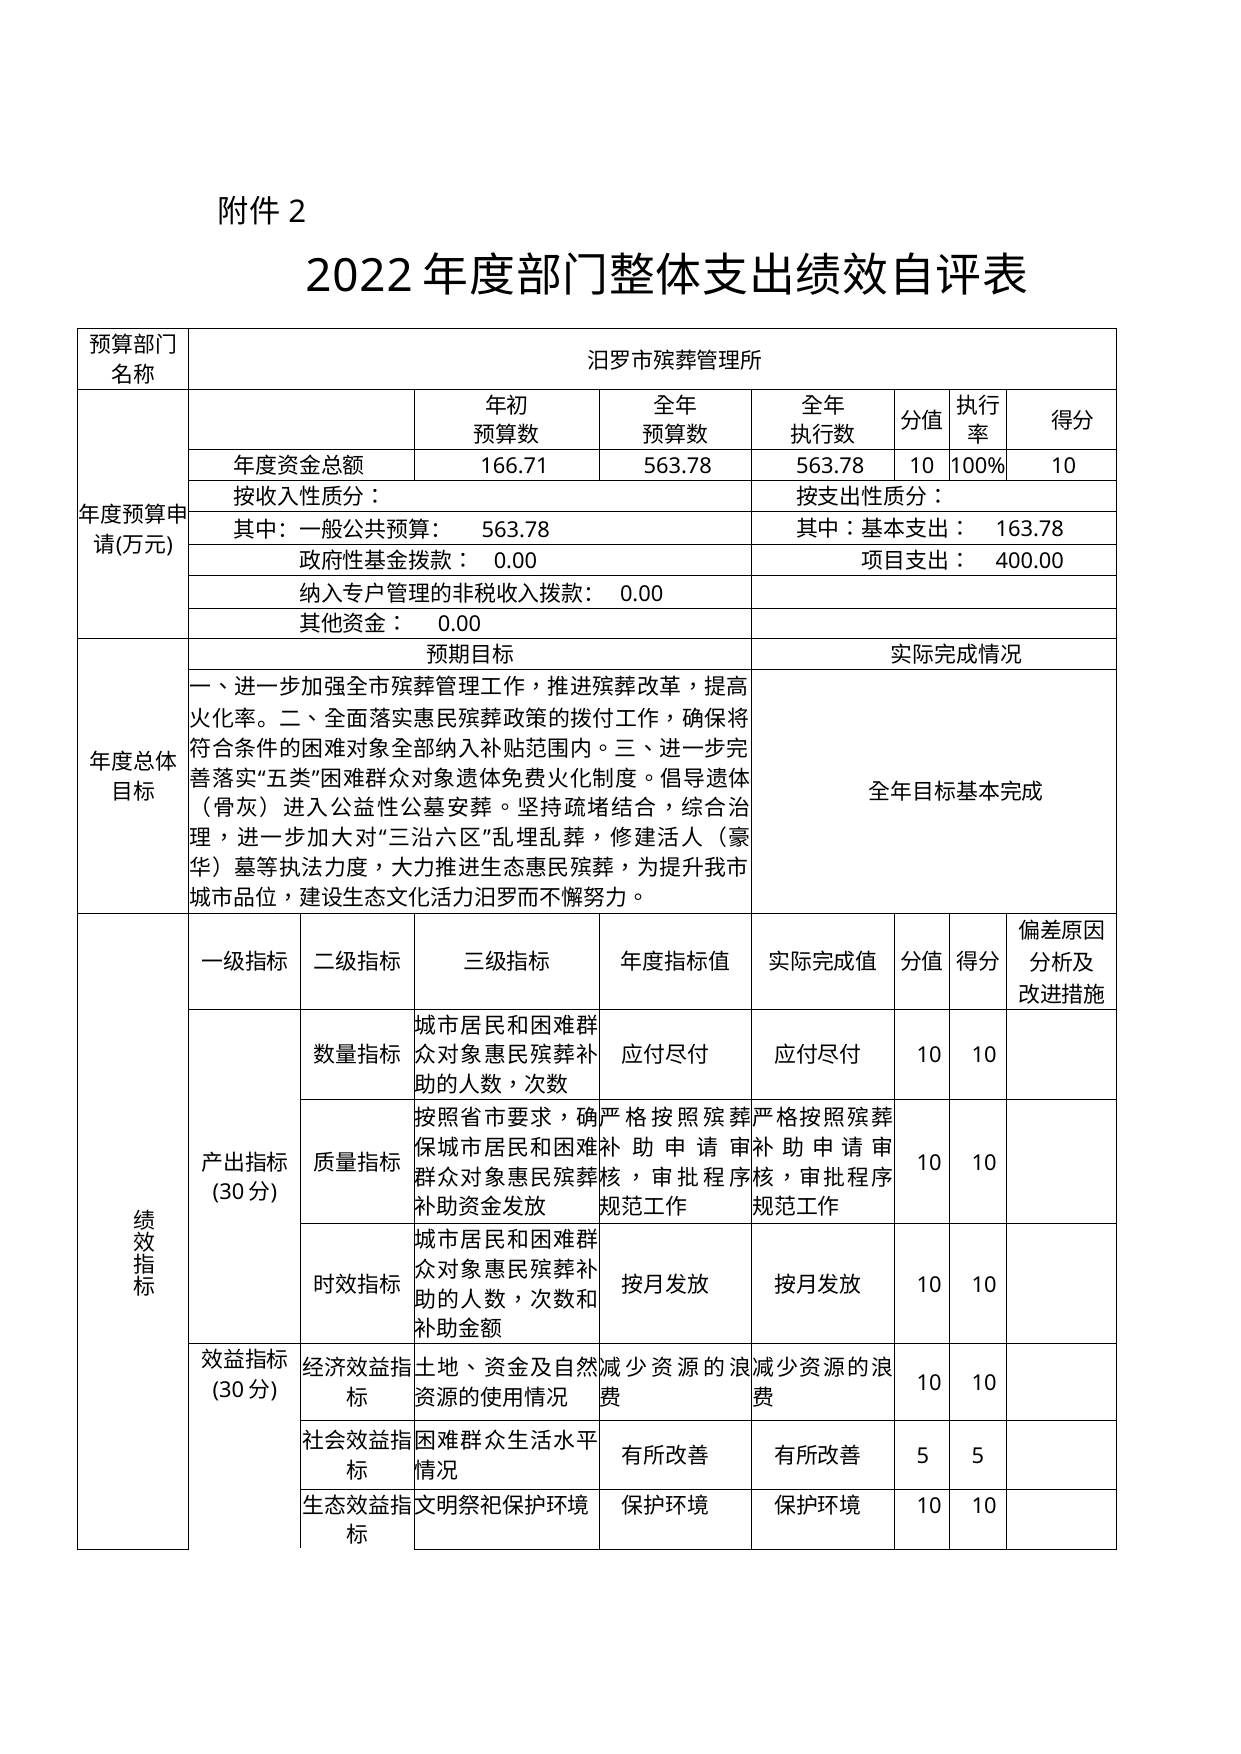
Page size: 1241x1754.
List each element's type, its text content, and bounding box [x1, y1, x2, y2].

table_cell 10 [895, 1100, 949, 1223]
table_cell 得分 [950, 914, 1006, 1008]
table_cell 一级指标 [189, 914, 300, 1008]
table_header 预算部门 名称 [78, 329, 188, 389]
table_cell 5 [895, 1421, 949, 1489]
table_cell 二级指标 [301, 914, 414, 1008]
table_cell 10 [895, 1224, 949, 1343]
table_cell 保护环境 [600, 1490, 751, 1549]
table_cell 年度预算申请(万元) [78, 390, 188, 638]
table_cell 绩效指标 [78, 914, 188, 1549]
table_cell 10 [950, 1010, 1006, 1099]
table_cell 10 [950, 1490, 1006, 1549]
table_cell 其中：一般公共预算： 563.78 [189, 512, 751, 544]
table_cell 数量指标 [301, 1010, 414, 1099]
table_cell [1007, 1224, 1116, 1343]
table_cell 保护环境 [752, 1490, 894, 1549]
table_cell [1007, 1010, 1116, 1099]
table_cell 10 [1007, 450, 1116, 480]
table_cell 10 [895, 1010, 949, 1099]
table_cell 按月发放 [600, 1224, 751, 1343]
table_cell 经济效益指标 [301, 1344, 414, 1420]
table_cell 效益指标(30分) [189, 1344, 300, 1549]
table_cell 100% [950, 450, 1006, 480]
table_cell 其中：基本支出： 163.78 [752, 512, 1116, 544]
table_cell 其他资金： 0.00 [189, 609, 751, 638]
table_cell 10 [895, 1490, 949, 1549]
table_cell 严格按照殡葬补助申请审核，审批程序规范工作 [752, 1100, 894, 1223]
table_cell 时效指标 [301, 1224, 414, 1343]
table_cell 生态效益指标 [300, 1490, 414, 1549]
table_cell 减少资源的浪费 [752, 1344, 894, 1420]
table_cell 有所改善 [600, 1421, 751, 1489]
table_cell 563.78 [600, 450, 751, 480]
table_cell 困难群众生活水平情况 [415, 1421, 599, 1489]
table_cell 偏差原因 分析及 改进措施 [1007, 914, 1116, 1008]
table_cell 分值 [895, 914, 949, 1008]
text 附件2 [153, 189, 1087, 231]
table_cell 年度指标值 [600, 914, 751, 1008]
table_cell 执行率 [950, 390, 1006, 449]
table_cell 城市居民和困难群众对象惠民殡葬补助的人数，次数和补助金额 [415, 1224, 599, 1343]
table_cell 全年目标基本完成 [752, 670, 1116, 912]
table_cell 纳入专户管理的非税收入拨款： 0.00 [189, 576, 751, 607]
table_cell 产出指标 (30分) [189, 1010, 300, 1343]
table_cell 10 [950, 1100, 1006, 1223]
table_cell [1007, 1344, 1116, 1420]
table_cell 政府性基金拨款： 0.00 [189, 545, 751, 574]
table_cell 应付尽付 [600, 1010, 751, 1099]
table_cell 土地、资金及自然资源的使用情况 [415, 1344, 599, 1420]
table_cell 实际完成值 [752, 914, 894, 1008]
table_cell 全年 预算数 [600, 390, 751, 449]
table_cell 全年 执行数 [752, 390, 894, 449]
table_cell [1007, 1100, 1116, 1223]
table_cell 一、进一步加强全市殡葬管理工作，推进殡葬改革，提高火化率。二、全面落实惠民殡葬政策的拨付工作，确保将符合条件的困难对象全部纳入补贴范围内。三、进一步完善落实“五类”困难群众对象遗体免费火化制度。倡导遗体（骨灰）进入公益性公墓安葬。坚持疏堵结合，综合治理，进一步加大对“三沿六区”乱埋乱葬，修建活人（豪华）墓等执法力度，大力推进生态惠民殡葬，为提升我市城市品位，建设生态文化活力汨罗而不懈努力。 [189, 670, 751, 912]
table_cell 社会效益指标 [301, 1421, 414, 1489]
table_cell 年初 预算数 [415, 390, 599, 449]
table_cell [1007, 1490, 1116, 1549]
table_cell 得分 [1007, 390, 1116, 449]
table_cell 减少资源的浪费 [600, 1344, 751, 1420]
table_cell 166.71 [415, 450, 599, 480]
table_cell 10 [895, 450, 949, 480]
table_cell [1007, 1421, 1116, 1489]
table_cell 按收入性质分： [189, 481, 751, 511]
table_cell 按月发放 [752, 1224, 894, 1343]
table_cell 质量指标 [301, 1100, 414, 1223]
table_header 汨罗市殡葬管理所 [189, 329, 1116, 389]
text 2022年度部门整体支出绩效自评表 [153, 243, 1087, 303]
table_cell 应付尽付 [752, 1010, 894, 1099]
table_cell 分值 [895, 390, 949, 449]
table_cell 实际完成情况 [752, 639, 1116, 669]
table_cell 年度资金总额 [189, 450, 414, 480]
table_cell 年度总体 目标 [78, 639, 188, 912]
table_cell 10 [950, 1344, 1006, 1420]
table_cell 项目支出： 400.00 [752, 545, 1116, 574]
table_cell [752, 576, 1116, 607]
table_cell 有所改善 [752, 1421, 894, 1489]
table_cell 文明祭祀保护环境 [415, 1490, 599, 1549]
table_cell 563.78 [752, 450, 894, 480]
table_cell 按照省市要求，确保城市居民和困难群众对象惠民殡葬补助资金发放 [415, 1100, 599, 1223]
table_cell 城市居民和困难群众对象惠民殡葬补助的人数，次数 [415, 1010, 599, 1099]
table_cell 5 [950, 1421, 1006, 1489]
table_cell 10 [895, 1344, 949, 1420]
table_cell [189, 390, 414, 449]
table_cell 预期目标 [189, 639, 751, 669]
table_cell 严格按照殡葬补助申请审核，审批程序规范工作 [600, 1100, 751, 1223]
table_cell 10 [950, 1224, 1006, 1343]
table_cell 按支出性质分： [752, 481, 1116, 511]
table_cell [752, 609, 1116, 638]
table_cell 三级指标 [415, 914, 599, 1008]
